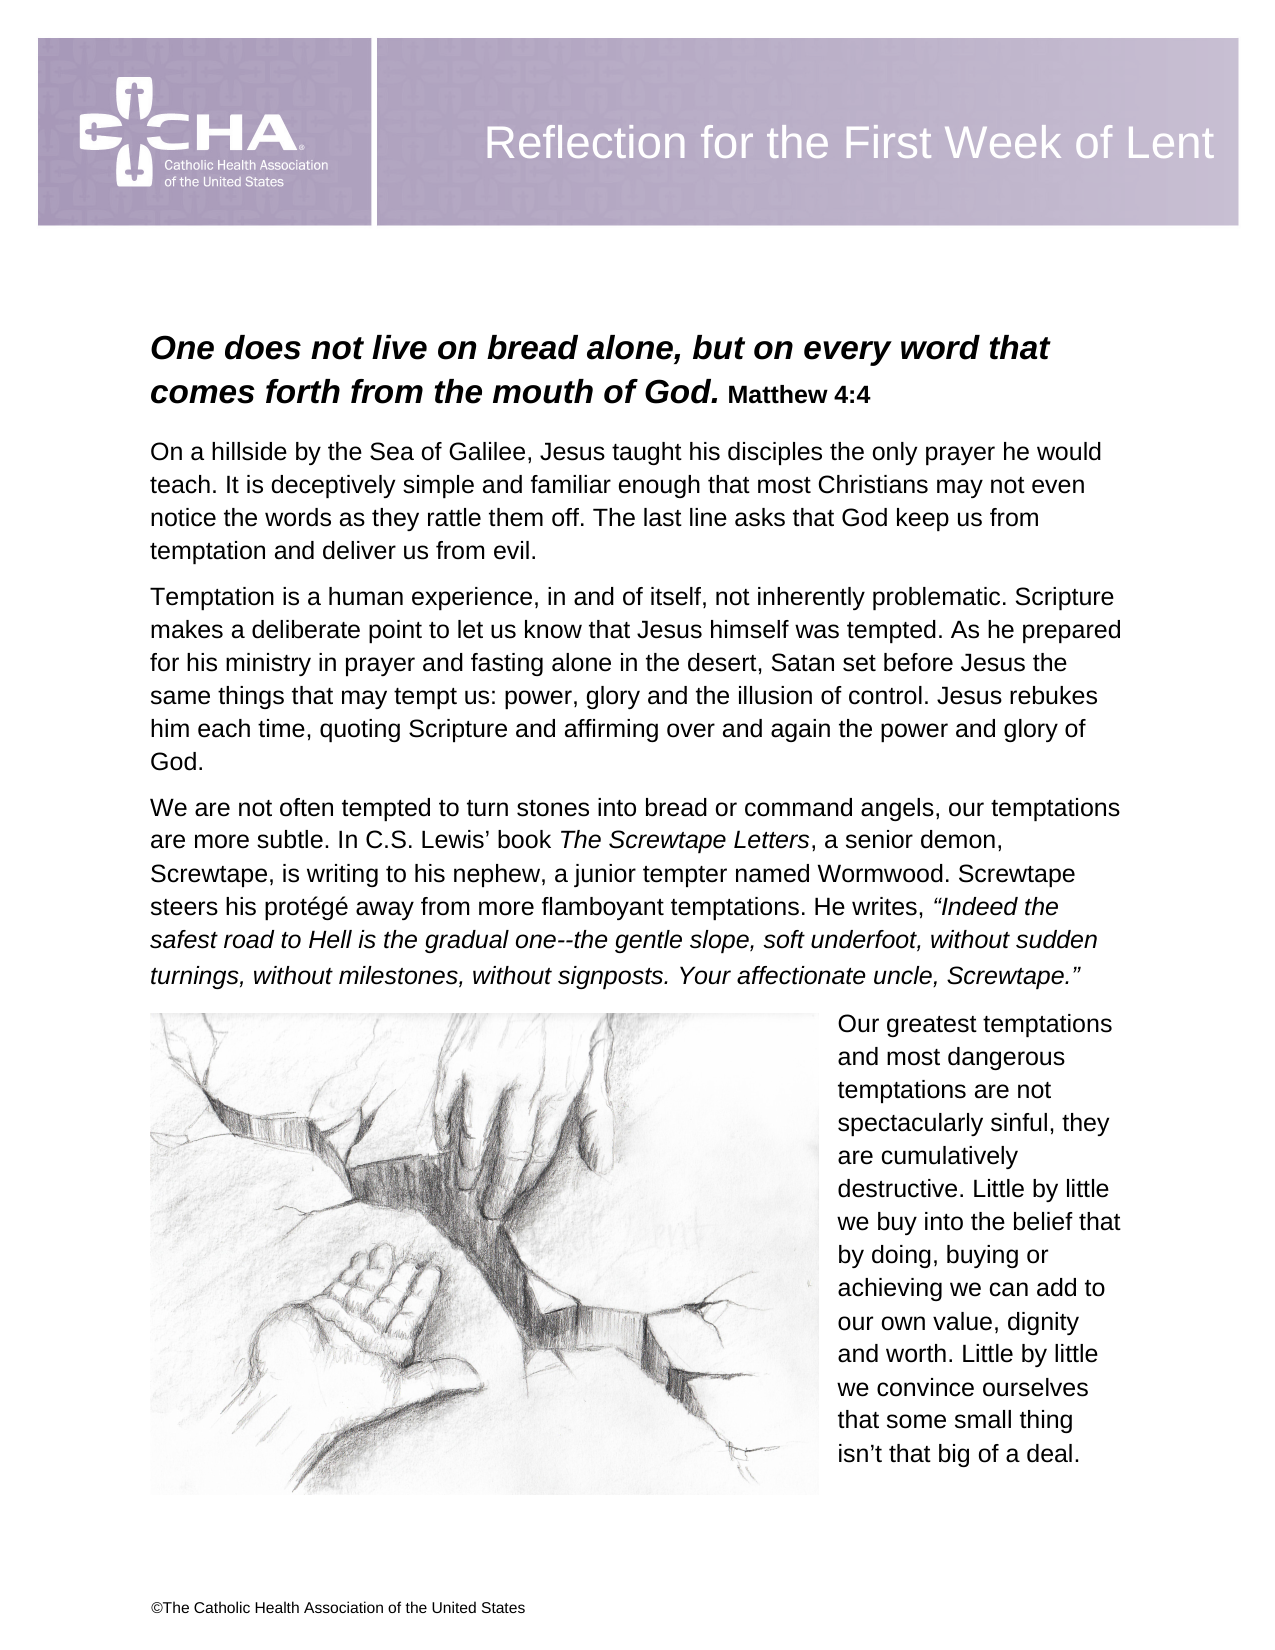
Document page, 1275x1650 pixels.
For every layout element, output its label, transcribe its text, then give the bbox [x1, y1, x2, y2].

text On a hillside by the Sea of Galilee, Jesus taught his disciples the only prayer he would teach. It is deceptively simple and familiar enough that most Christians may not even notice the words as they rattle them off. The last line asks that God keep us from temptation and deliver us from evil. [150, 437, 1125, 565]
picture [150, 1013, 819, 1495]
text We are not often tempted to turn stones into bread or command angels, our temptations are more subtle. In C.S. Lewis’ book The Screwtape Letters, a senior demon, Screwtape, is writing to his nephew, a junior tempter named Wormwood. Screwtape steers his protégé away from more flamboyant temptations. He writes, “Indeed the safest road to Hell is the gradual one--the gentle slope, soft underfoot, without sudden turnings, without milestones, without signposts. Your affectionate uncle, Screwtape.” [150, 792, 1125, 992]
text One does not live on bread alone, but on every word that comes forth from the mouth of God. Matthew 4:4 [150, 328, 1125, 411]
text Temptation is a human experience, in and of itself, not inherently problematic. Scripture makes a deliberate point to let us know that Jesus himself was tempted. As he prepared for his ministry in prayer and fasting alone in the desert, Satan set before Jesus the same things that may tempt us: power, glory and the illusion of control. Jesus rebukes him each time, quoting Scripture and affirming over and again the power and glory of God. [150, 582, 1125, 776]
